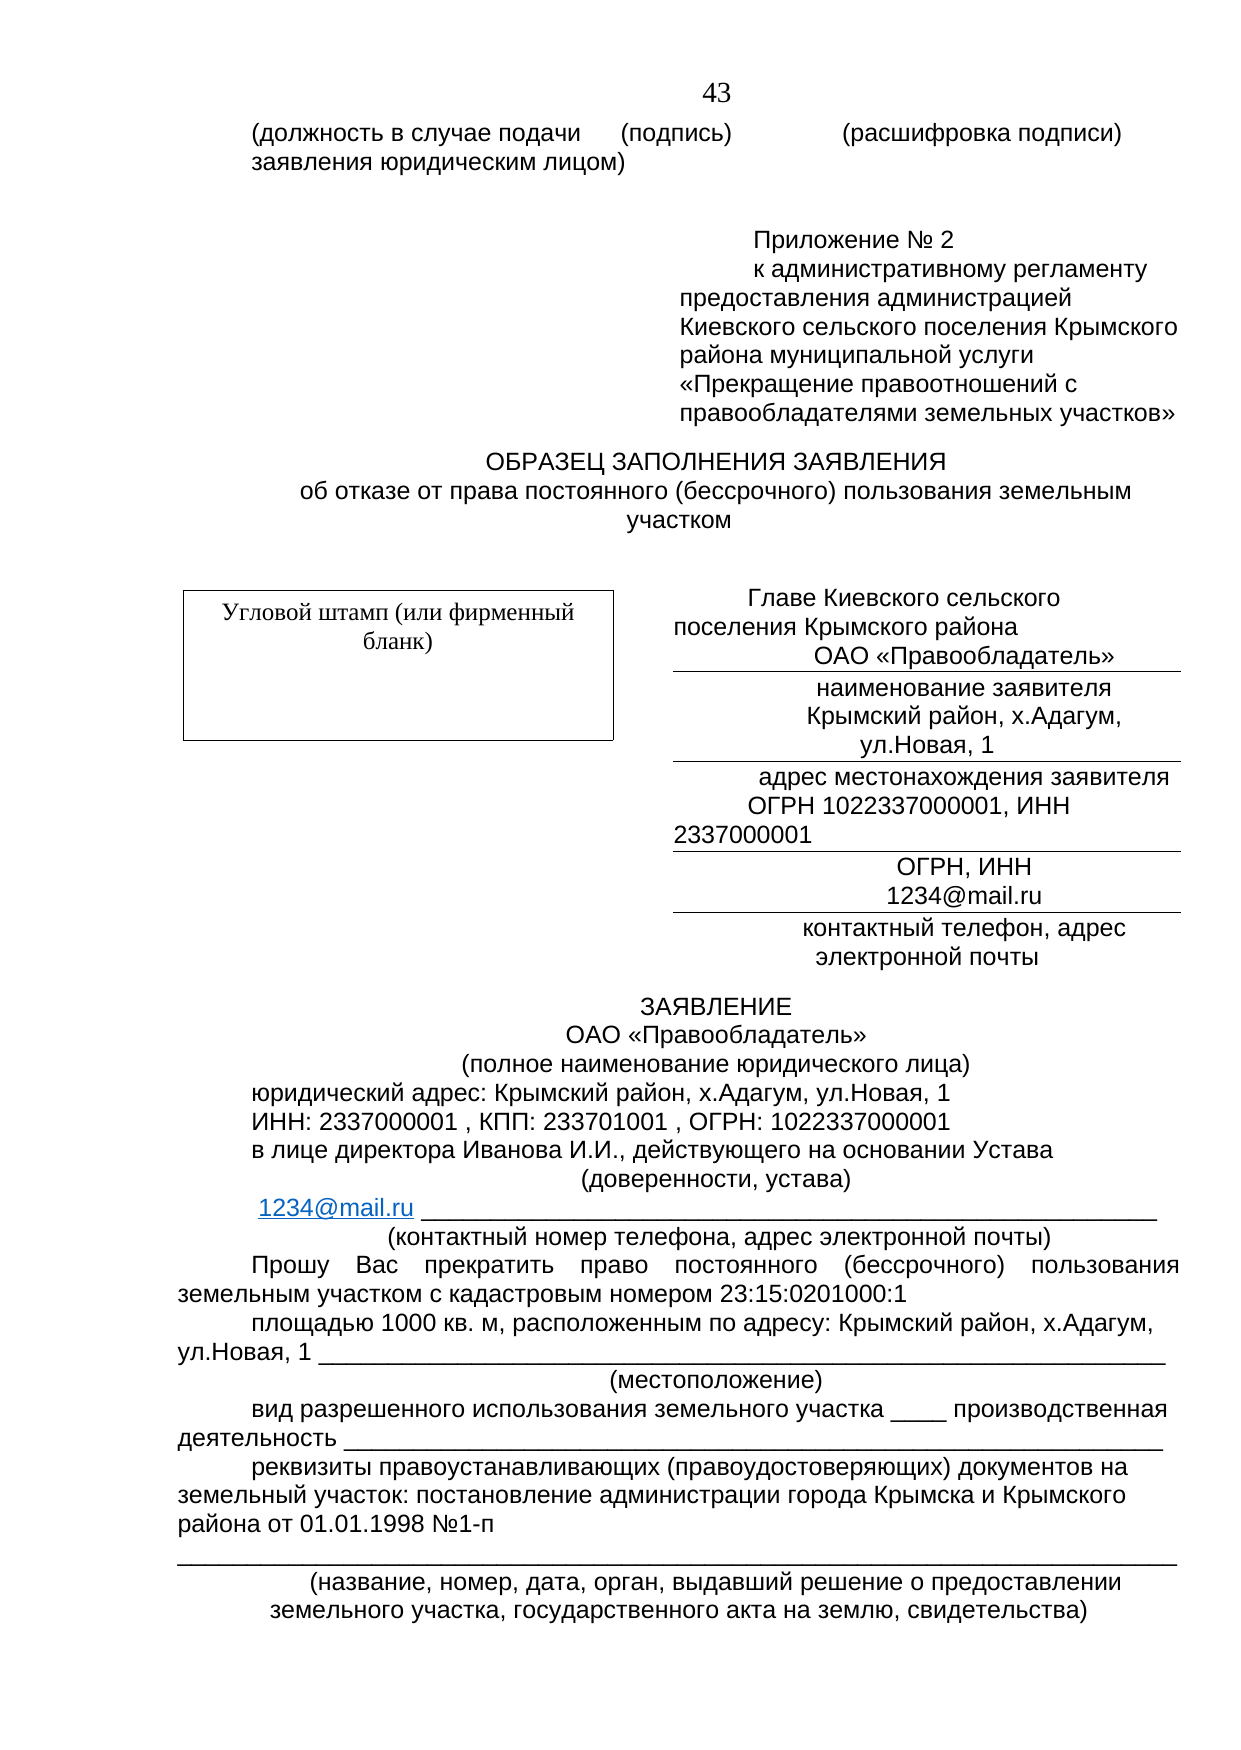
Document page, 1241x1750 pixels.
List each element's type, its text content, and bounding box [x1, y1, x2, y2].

text Главе Киевского сельского поселения Крымского района [673, 583, 1181, 641]
text Прошу Вас прекратить право постоянного (бессрочного) пользования земельным участком с кадастровым номером 23:15:0201000:1 [177, 1251, 1181, 1308]
text адрес местонахождения заявителя [673, 762, 1181, 791]
text контактный телефон, адрес электронной почты [673, 913, 1181, 971]
text (должность в случае подачи (подпись) (расшифровка подписи) [177, 118, 1181, 147]
text (доверенности, устава) [177, 1164, 1181, 1193]
text ЗАЯВЛЕНИЕ [177, 992, 1181, 1021]
text ОГРН 1022337000001, ИНН 2337000001 [673, 791, 1181, 851]
text об отказе от права постоянного (бессрочного) пользования земельным участком [177, 476, 1181, 533]
text ИНН: 2337000001 , КПП: 233701001 , ОГРН: 1022337000001 [177, 1107, 1181, 1136]
text ОГРН, ИНН [673, 852, 1181, 881]
text юридический адрес: Крымский район, х.Адагум, ул.Новая, 1 [177, 1078, 1181, 1107]
text к административному регламенту предоставления администрацией Киевского сельского поселения Крымского района муниципальной услуги «Прекращение правоотношений с правообладателями земельных участков» [679, 254, 1178, 426]
text Приложение № 2 [679, 225, 1178, 254]
text ОАО «Правообладатель» [673, 641, 1181, 671]
text (полное наименование юридического лица) [177, 1049, 1181, 1078]
text Крымский район, х.Адагум, ул.Новая, 1 [673, 701, 1181, 761]
text (название, номер, дата, орган, выдавший решение о предоставлении земельного участка, государственного акта на землю, свидетельства) [177, 1567, 1181, 1624]
text 1234@mail.ru _____________________________________________________ [177, 1193, 1181, 1222]
text в лице директора Иванова И.И., действующего на основании Устава [177, 1136, 1181, 1164]
text площадью 1000 кв. м, расположенным по адресу: Крымский район, х.Адагум, ул.Новая, 1 _____________________________________________________________ [177, 1308, 1181, 1366]
text реквизиты правоустанавливающих (правоудостоверяющих) документов на земельный участок: постановление администрации города Крымска и Крымского района от 01.01.1998 №1-п ________________________________________________________________________ [177, 1452, 1181, 1567]
text вид разрешенного использования земельного участка ____ производственная деятельность ___________________________________________________________ [177, 1394, 1181, 1452]
text (местоположение) [177, 1366, 1181, 1394]
text наименование заявителя [673, 672, 1181, 701]
text (контактный номер телефона, адрес электронной почты) [177, 1222, 1181, 1251]
text ОАО «Правообладатель» [177, 1021, 1181, 1049]
text заявления юридическим лицом) [177, 147, 1181, 176]
text 1234@mail.ru [673, 881, 1181, 912]
text ОБРАЗЕЦ ЗАПОЛНЕНИЯ ЗАЯВЛЕНИЯ [177, 447, 1181, 476]
